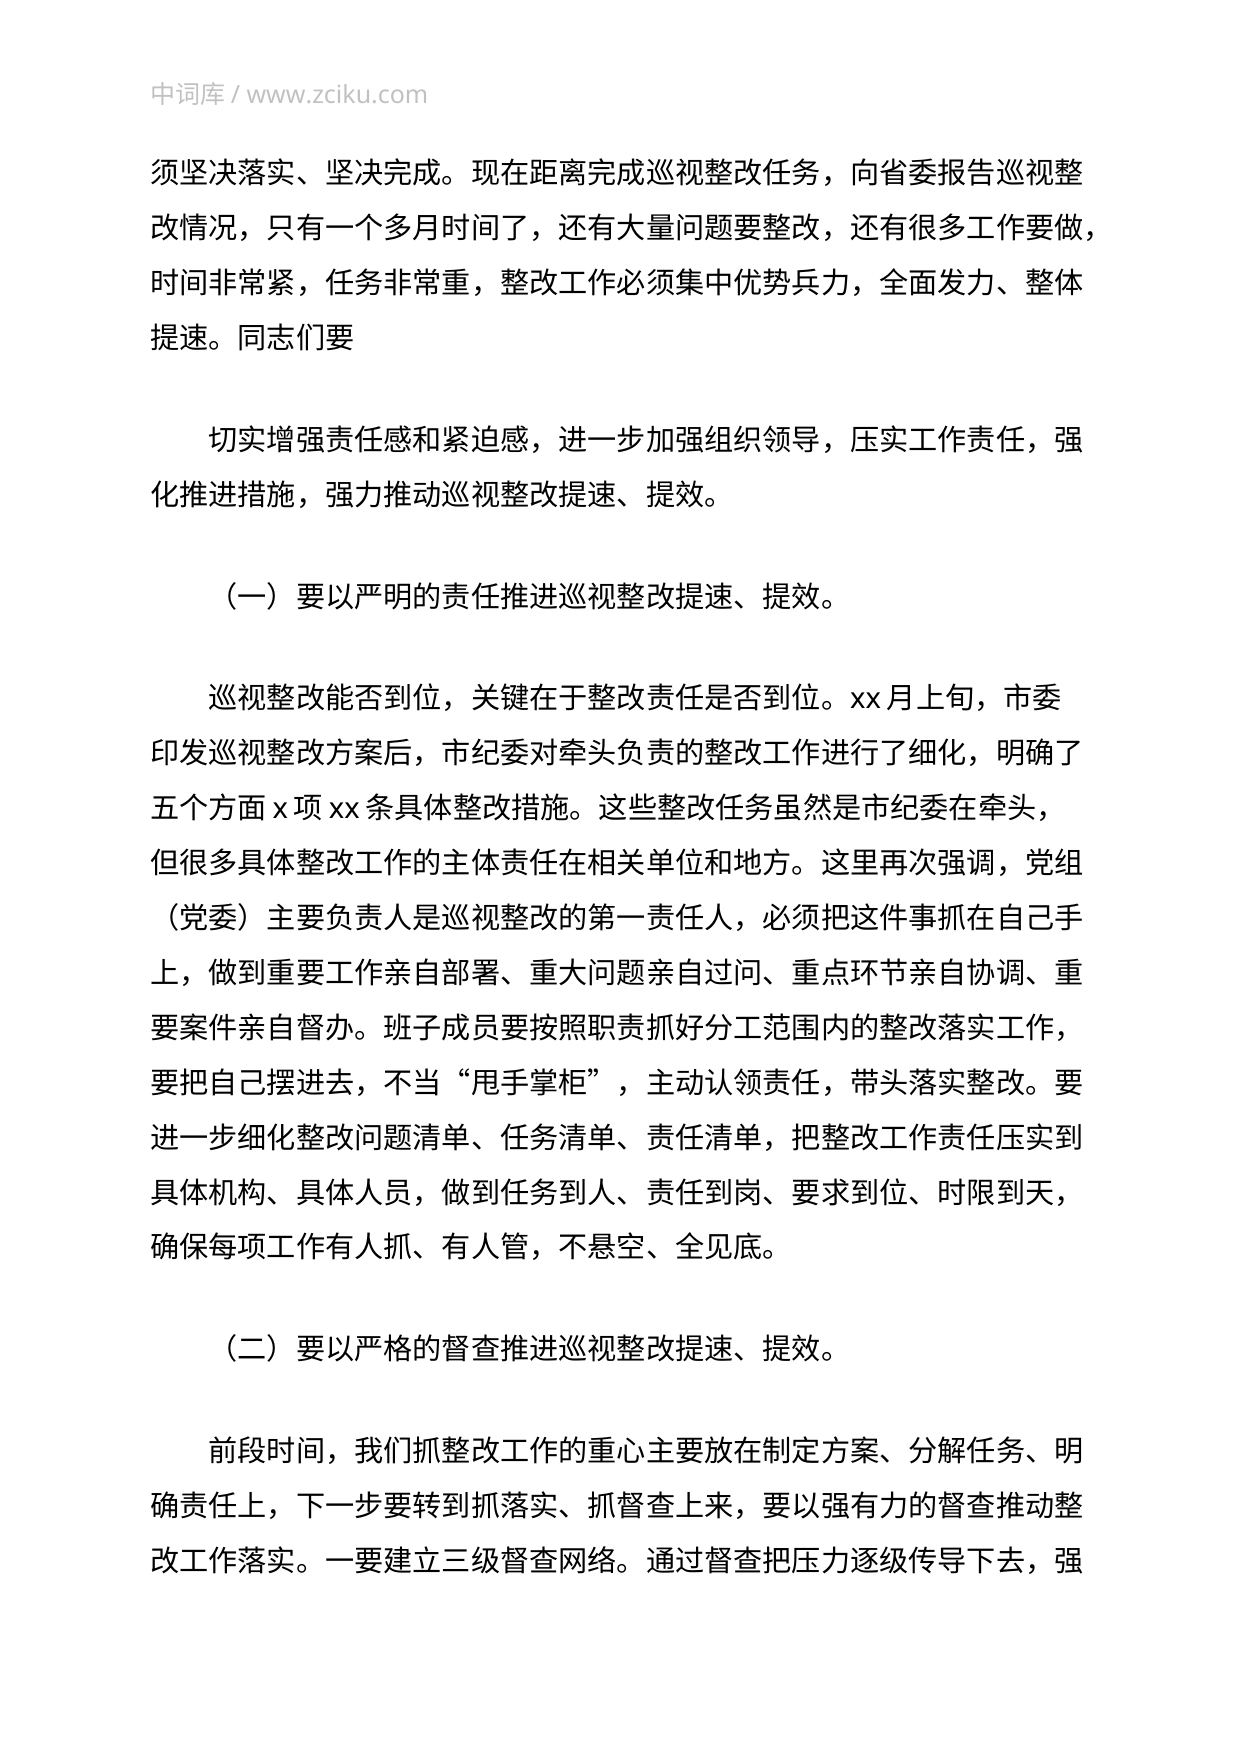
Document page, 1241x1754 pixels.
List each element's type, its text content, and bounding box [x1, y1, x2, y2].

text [150, 150, 1090, 357]
text （二）要以严格的督查推进巡视整改提速、提效。 [150, 1326, 1090, 1368]
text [150, 1428, 1090, 1580]
text 巡视整改能否到位，关键在于整改责任是否到位。xx月上旬，市委印发巡视整改方案后，市纪委对牵头负责的整改工作进行了细化，明确了五个方面x项xx条具体整改措施。这些整改任务虽然是市纪委在牵头，但很多具体整改工作的主体责任在相关单位和地方。这里再次强调，党组（党委）主要负责人是巡视整改的第一责任人，必须把这件事抓在自己手上，做到重要工作亲自部署、重大问题亲自过问、重点环节亲自协调、重要案件亲自督办。班子成员要按照职责抓好分工范围内的整改落实工作，要把自己摆进去，不当“甩手掌柜”，主动认领责任，带头落实整改。要进一步细化整改问题清单、任务清单、责任清单，把整改工作责任压实到具体机构、具体人员，做到任务到人、责任到岗、要求到位、时限到天，确保每项工作有人抓、有人管，不悬空、全见底。 [150, 675, 1090, 1266]
text 切实增强责任感和紧迫感，进一步加强组织领导，压实工作责任，强化推进措施，强力推动巡视整改提速、提效。 [150, 416, 1090, 514]
text （一）要以严明的责任推进巡视整改提速、提效。 [150, 573, 1090, 615]
